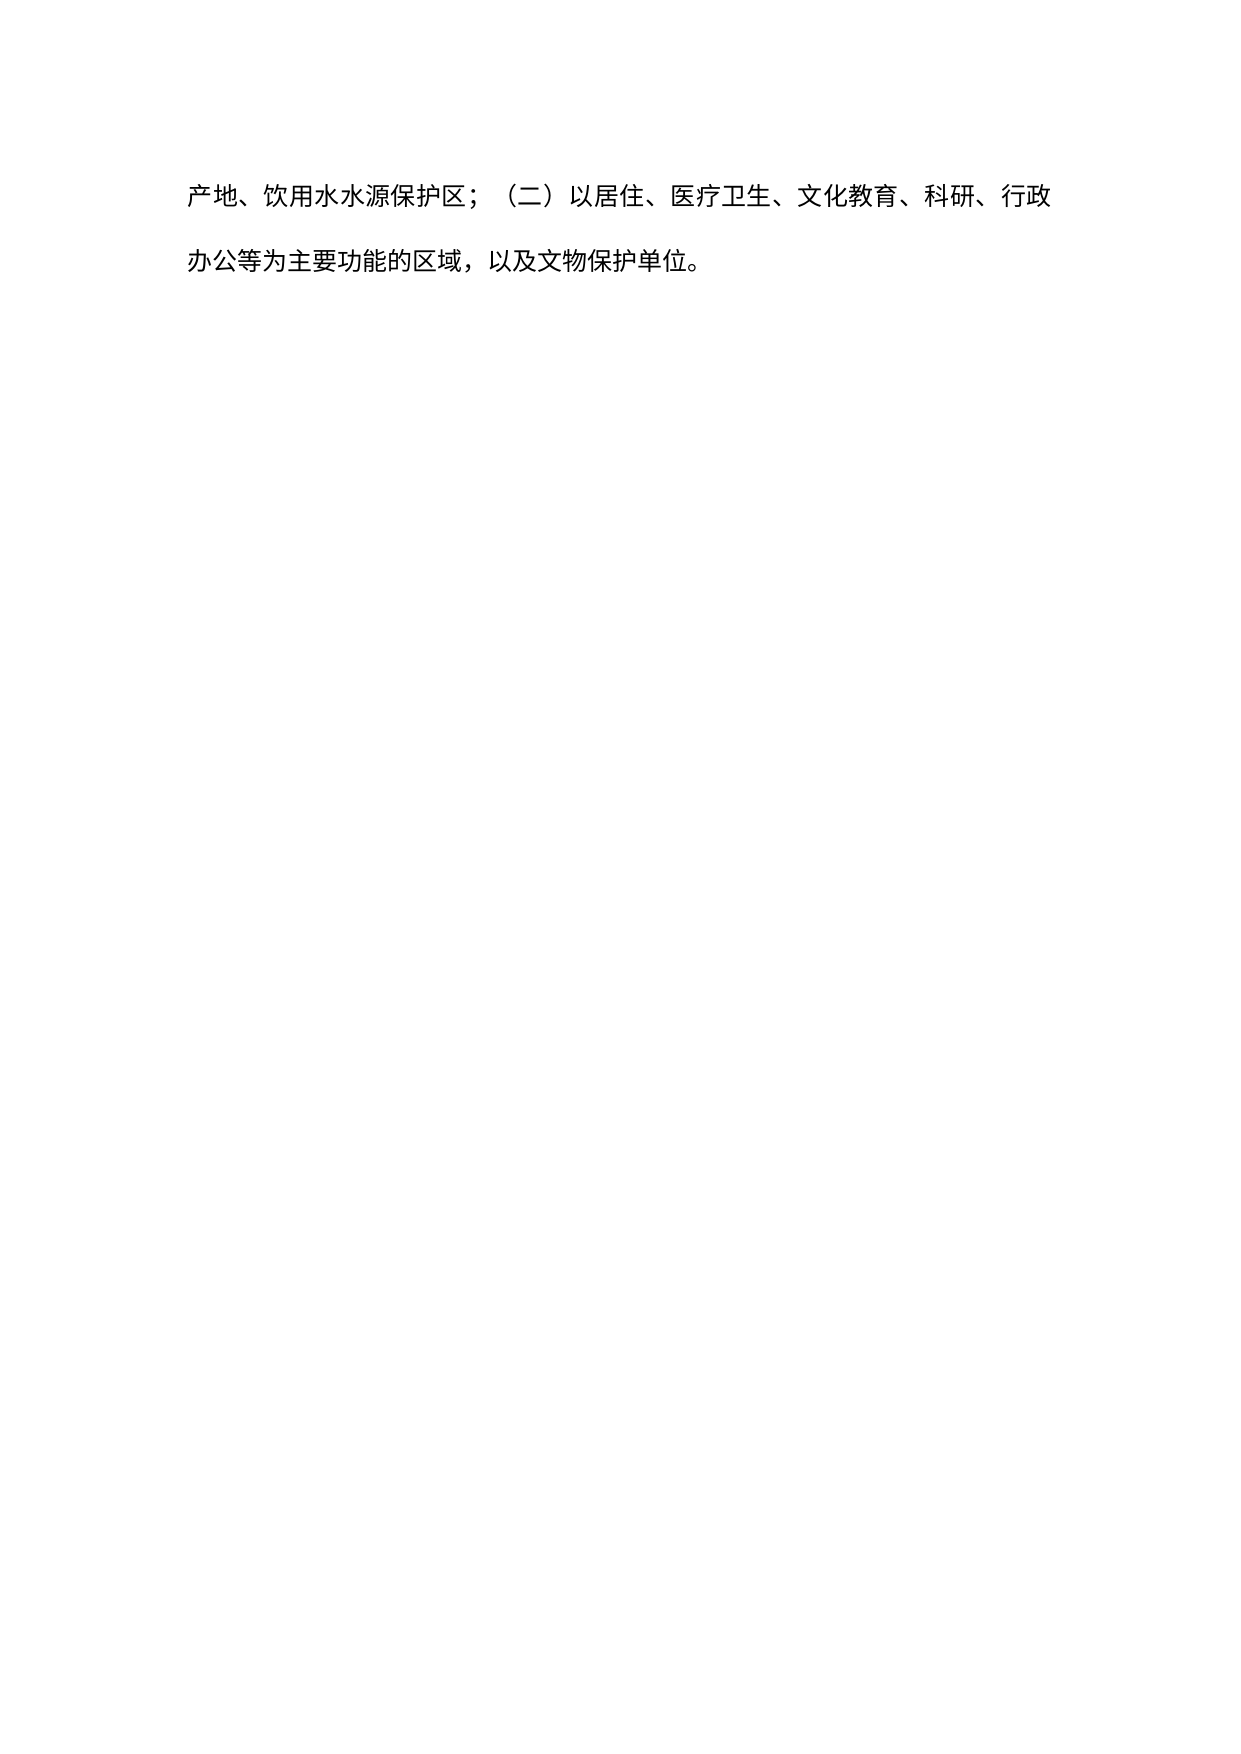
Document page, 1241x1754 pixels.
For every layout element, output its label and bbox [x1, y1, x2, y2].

text [187, 162, 1053, 292]
